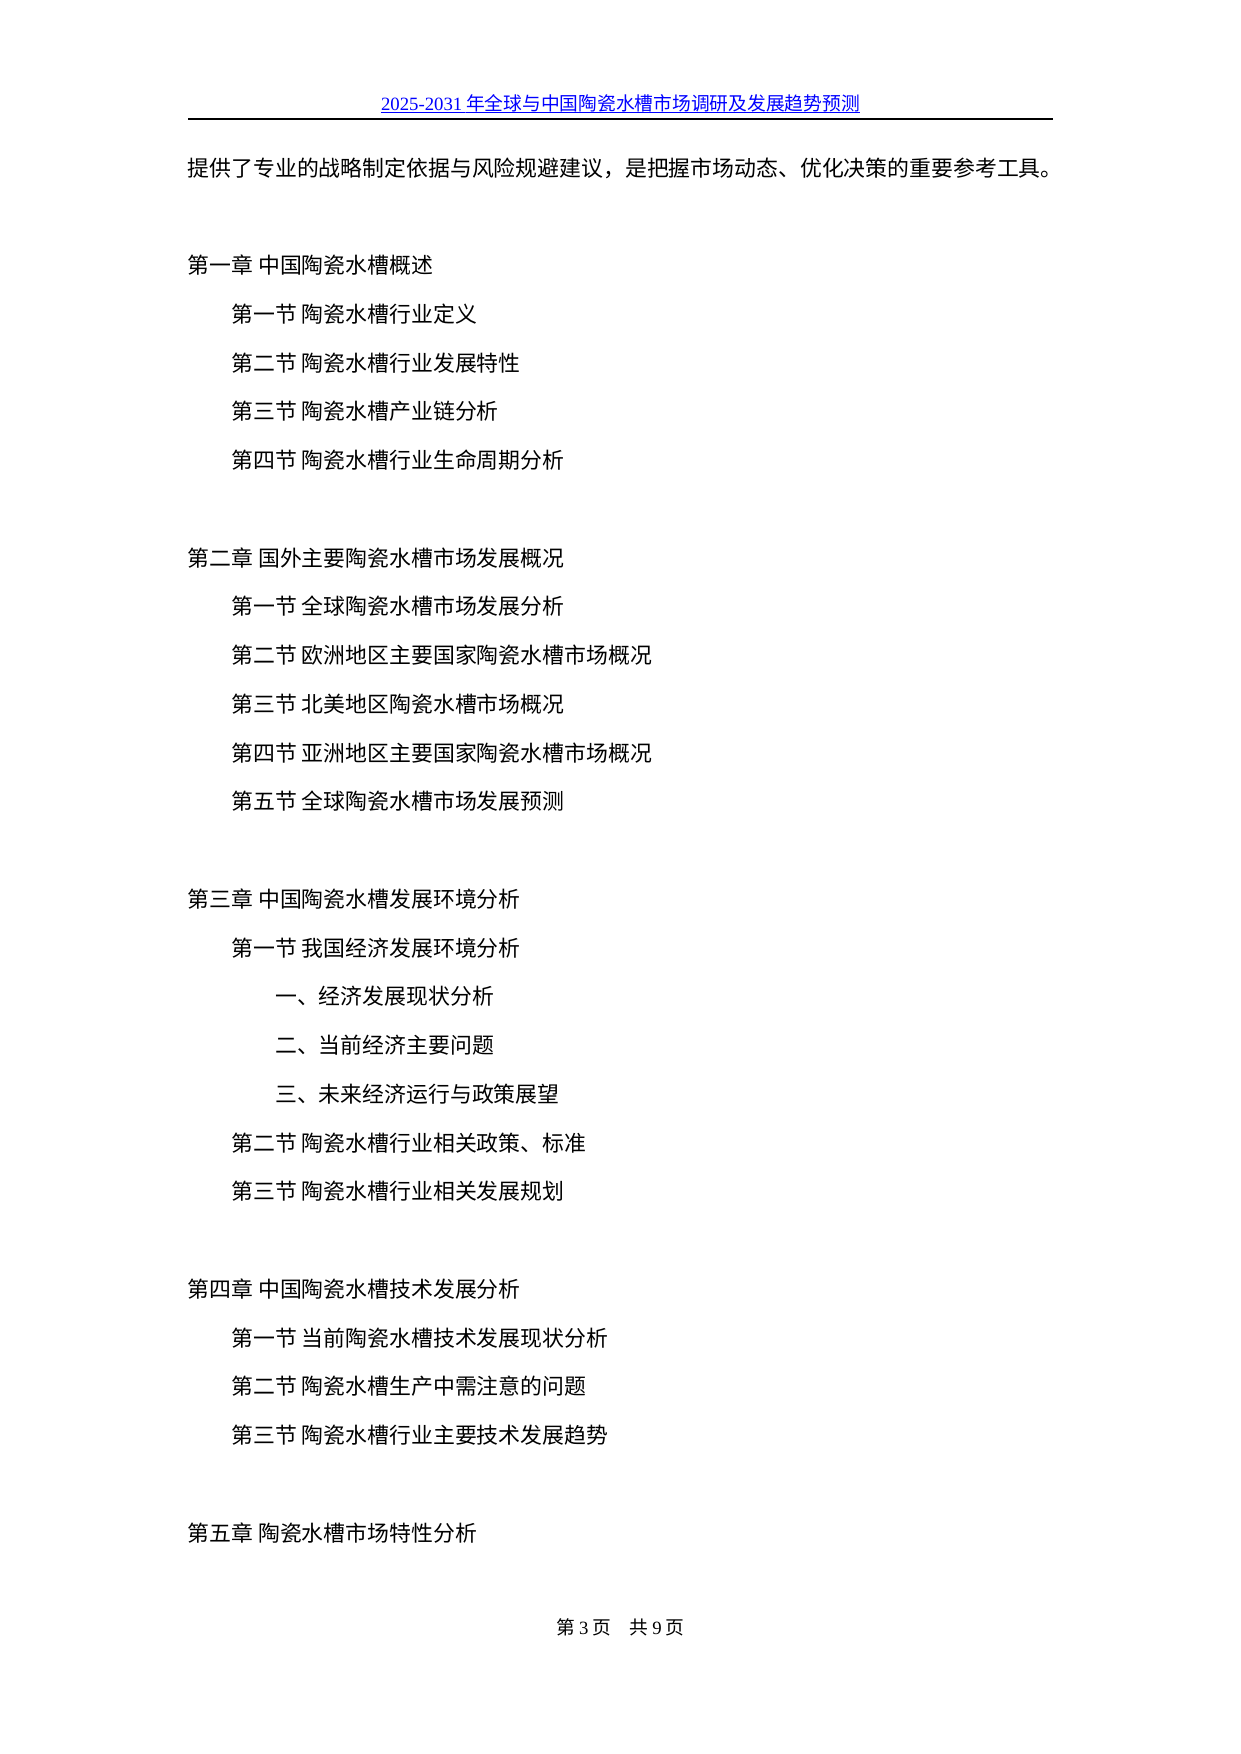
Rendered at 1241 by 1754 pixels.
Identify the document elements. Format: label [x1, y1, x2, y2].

text [187, 150, 1053, 1548]
